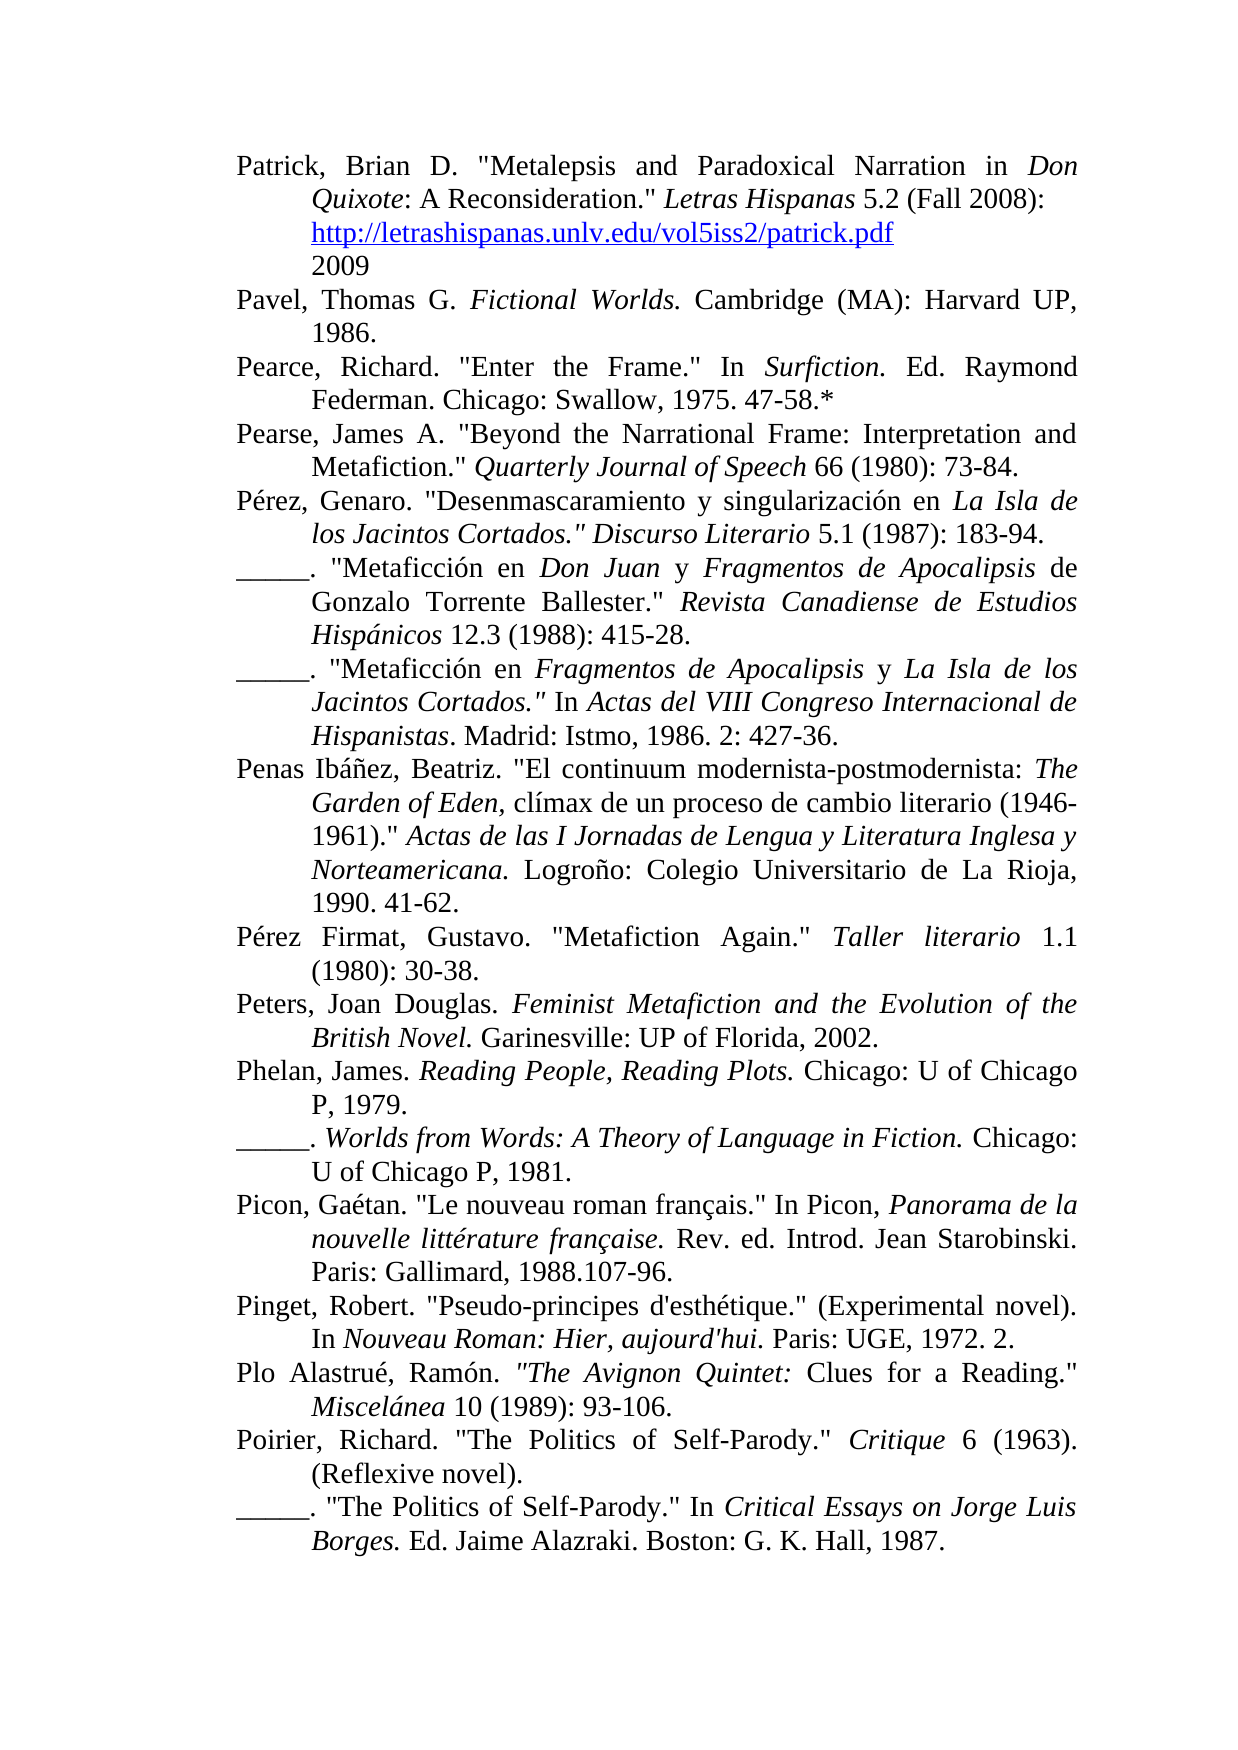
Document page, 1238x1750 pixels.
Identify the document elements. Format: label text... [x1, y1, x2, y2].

text Pérez, Genaro. "Desenmascaramiento y singularización en La Isla de los Jacintos Cortados." Discurso Literario 5.1 (1987): 183-94. [236, 483, 1078, 550]
text Penas Ibáñez, Beatriz. "El continuum modernista-postmodernista: The Garden of Eden, clímax de un proceso de cambio literario (1946-1961)." Actas de las I Jornadas de Lengua y Literatura Inglesa y Norteamericana. Logroño: Colegio Universitario de La Rioja, 1990. 41-62. [236, 751, 1078, 919]
text _____. Worlds from Words: A Theory of Language in Fiction. Chicago: U of Chicago P, 1981. [236, 1120, 1078, 1187]
text Pinget, Robert. "Pseudo-principes d'esthétique." (Experimental novel). In Nouveau Roman: Hier, aujourd'hui. Paris: UGE, 1972. 2. [236, 1288, 1078, 1355]
text Pérez Firmat, Gustavo. "Metafiction Again." Taller literario 1.1 (1980): 30-38. [236, 919, 1078, 986]
text Peters, Joan Douglas. Feminist Metafiction and the Evolution of the British Novel. Garinesville: UP of Florida, 2002. [236, 986, 1078, 1053]
text 2009 [236, 248, 1078, 282]
text Picon, Gaétan. "Le nouveau roman français." In Picon, Panorama de la nouvelle littérature française. Rev. ed. Introd. Jean Starobinski. Paris: Gallimard, 1988.107-96. [236, 1187, 1078, 1288]
text _____. "Metaficción en Don Juan y Fragmentos de Apocalipsis de Gonzalo Torrente Ballester." Revista Canadiense de Estudios Hispánicos 12.3 (1988): 415-28. [236, 550, 1078, 651]
text Phelan, James. Reading People, Reading Plots. Chicago: U of Chicago P, 1979. [236, 1053, 1078, 1120]
text _____. "Metaficción en Fragmentos de Apocalipsis y La Isla de los Jacintos Cortados." In Actas del VIII Congreso Internacional de Hispanistas. Madrid: Istmo, 1986. 2: 427-36. [236, 651, 1078, 751]
text _____. "The Politics of Self-Parody." In Critical Essays on Jorge Luis Borges. Ed. Jaime Alazraki. Boston: G. K. Hall, 1987. [236, 1489, 1077, 1556]
text http://letrashispanas.unlv.edu/vol5iss2/patrick.pdf [236, 215, 1078, 248]
text Pearse, James A. "Beyond the Narrational Frame: Interpretation and Metafiction." Quarterly Journal of Speech 66 (1980): 73-84. [236, 416, 1078, 483]
text Poirier, Richard. "The Politics of Self-Parody." Critique 6 (1963). (Reflexive novel). [236, 1422, 1078, 1489]
text Pavel, Thomas G. Fictional Worlds. Cambridge (MA): Harvard UP, 1986. [236, 282, 1078, 349]
text Pearce, Richard. "Enter the Frame." In Surfiction. Ed. Raymond Federman. Chicago: Swallow, 1975. 47-58.* [236, 349, 1078, 416]
text Plo Alastrué, Ramón. "The Avignon Quintet: Clues for a Reading." Miscelánea 10 (1989): 93-106. [236, 1355, 1078, 1422]
text Patrick, Brian D. "Metalepsis and Paradoxical Narration in Don Quixote: A Reconsideration." Letras Hispanas 5.2 (Fall 2008): [236, 148, 1078, 215]
